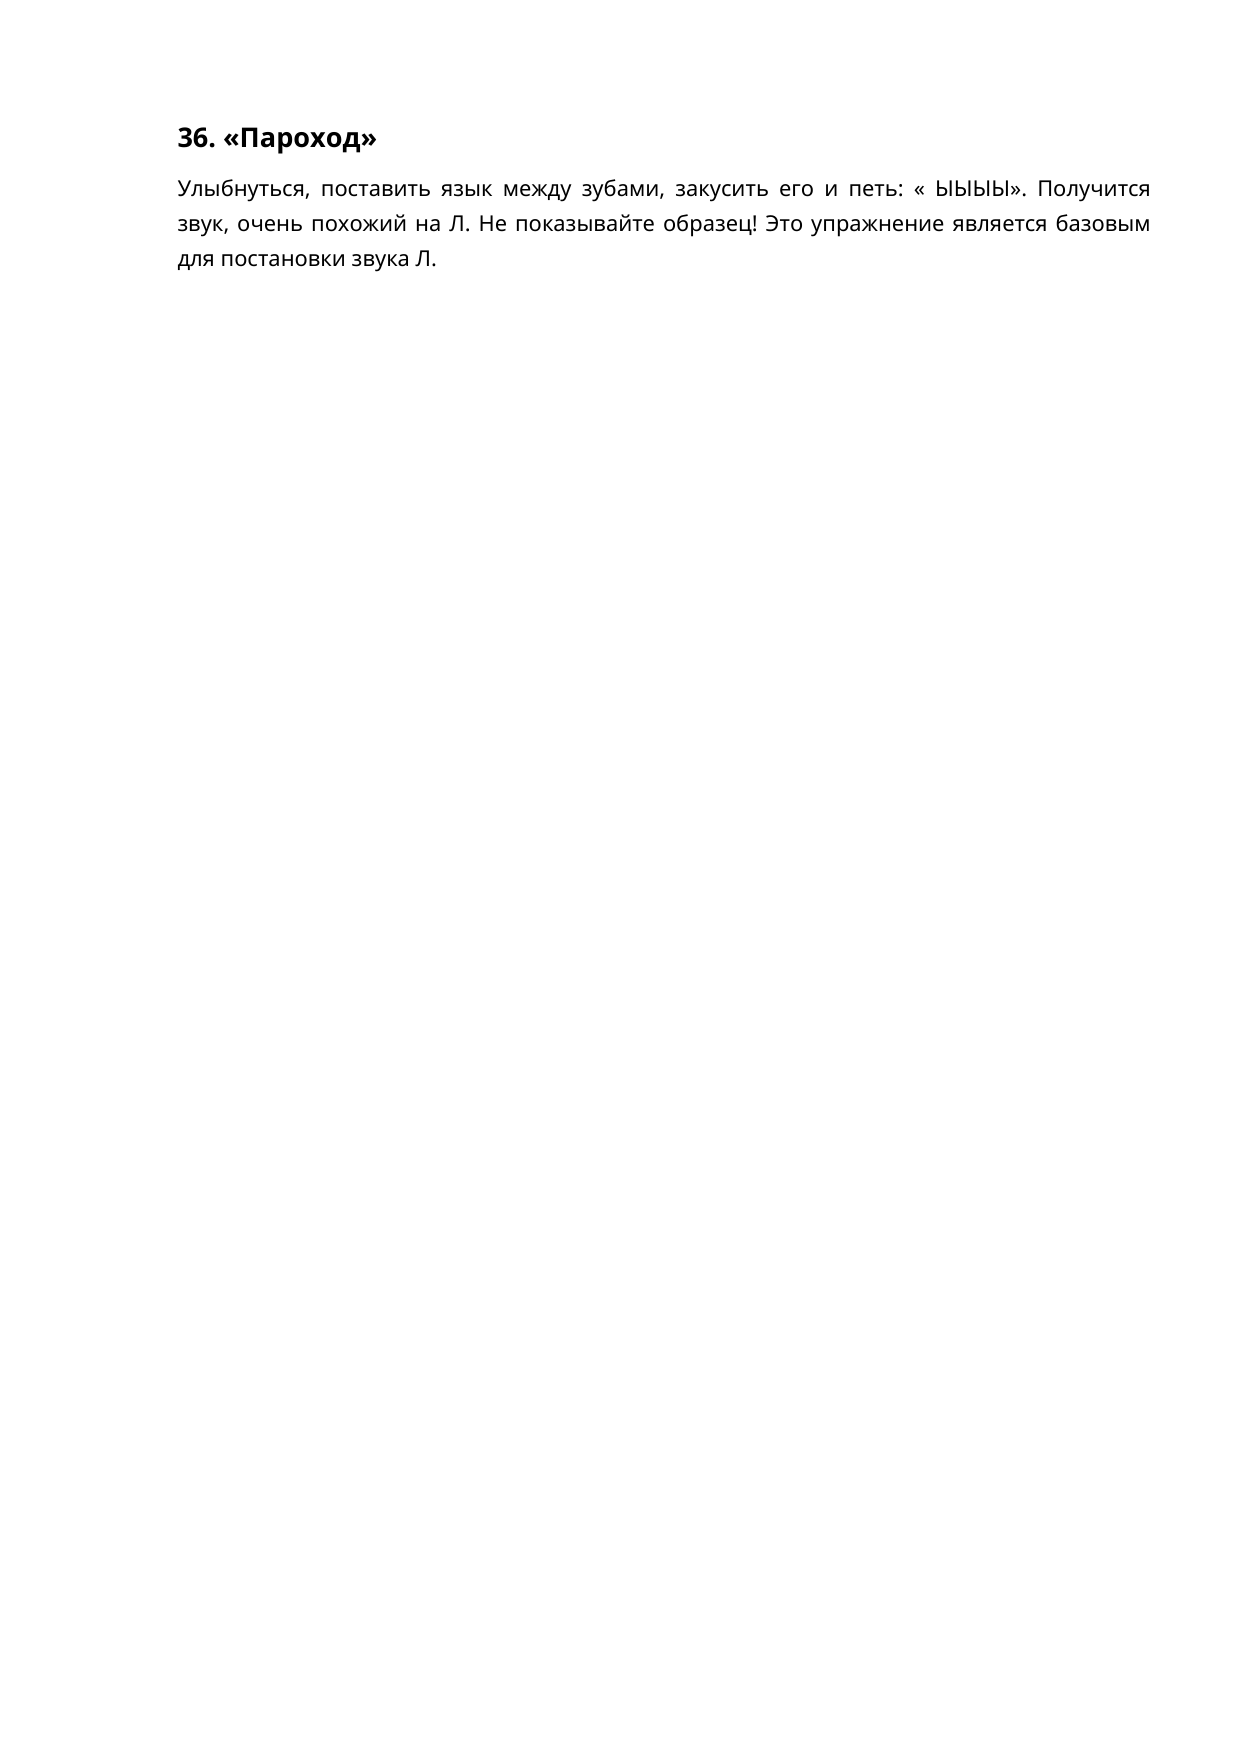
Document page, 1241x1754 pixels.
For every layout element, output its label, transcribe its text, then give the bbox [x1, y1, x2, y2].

text Улыбнуться, поставить язык между зубами, закусить его и петь: « ЫЫЫЫ». Получится звук, очень похожий на Л. Не показывайте образец! Это упражнение является базовым для постановки звука Л. [177, 167, 1152, 272]
text 36. «Пароход» [177, 118, 1152, 155]
